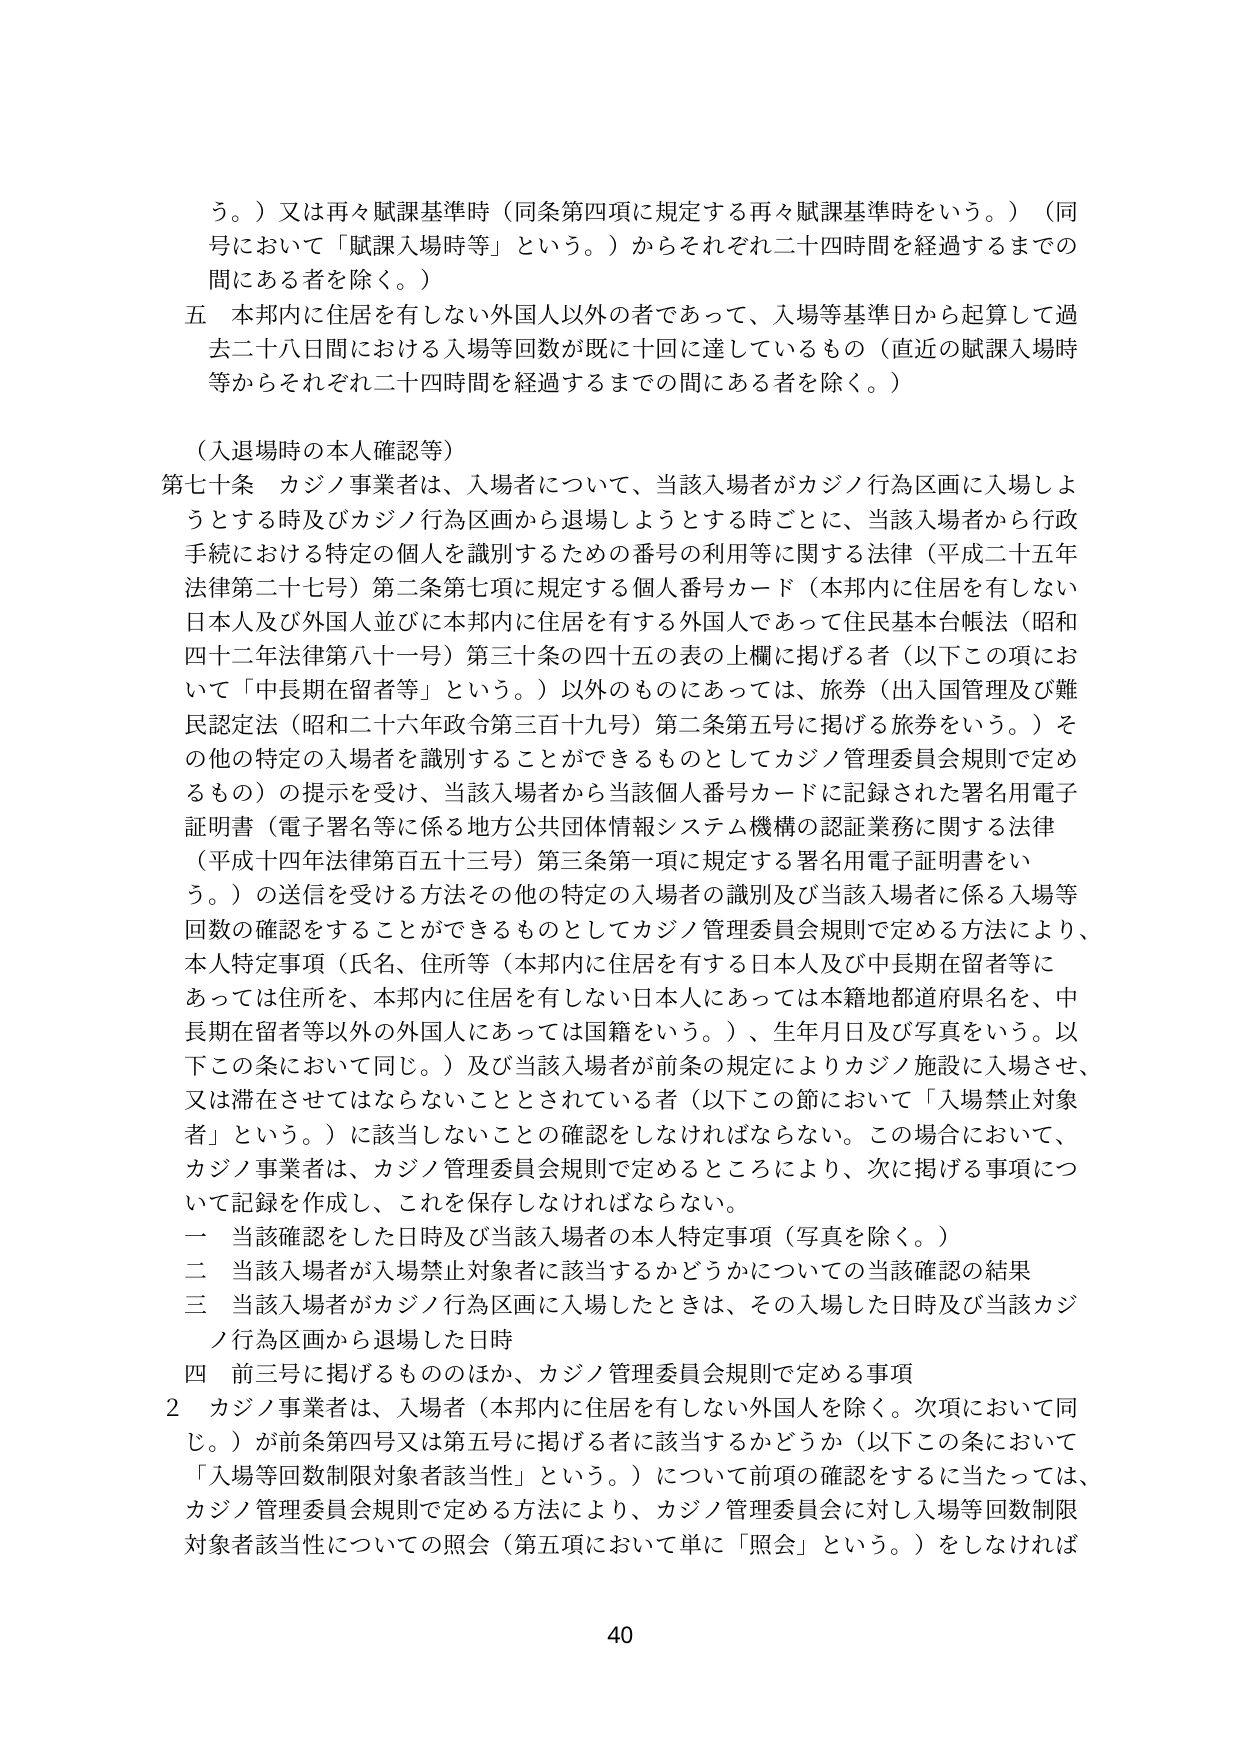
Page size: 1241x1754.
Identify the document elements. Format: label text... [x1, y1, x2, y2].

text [161, 1389, 1079, 1560]
text （入退場時の本人確認等） [184, 433, 1079, 467]
text 第七十条 カジノ事業者は、入場者について、当該入場者がカジノ行為区画に入場しようとする時及びカジノ行為区画から退場しようとする時ごとに、当該入場者から行政手続における特定の個人を識別するための番号の利用等に関する法律（平成二十五年法律第二十七号）第二条第七項に規定する個人番号カード（本邦内に住居を有しない日本人及び外国人並びに本邦内に住居を有する外国人であって住民基本台帳法（昭和四十二年法律第八十一号）第三十条の四十五の表の上欄に掲げる者（以下この項において「中長期在留者等」という。）以外のものにあっては、旅券（出入国管理及び難民認定法（昭和二十六年政令第三百十九号）第二条第五号に掲げる旅券をいう。）その他の特定の入場者を識別することができるものとしてカジノ管理委員会規則で定めるもの）の提示を受け、当該入場者から当該個人番号カードに記録された署名用電子証明書（電子署名等に係る地方公共団体情報システム機構の認証業務に関する法律（平成十四年法律第百五十三号）第三条第一項に規定する署名用電子証明書をいう。）の送信を受ける方法その他の特定の入場者の識別及び当該入場者に係る入場等回数の確認をすることができるものとしてカジノ管理委員会規則で定める方法により、本人特定事項（氏名、住所等（本邦内に住居を有する日本人及び中長期在留者等にあっては住所を、本邦内に住居を有しない日本人にあっては本籍地都道府県名を、中長期在留者等以外の外国人にあっては国籍をいう。）、生年月日及び写真をいう。以下この条において同じ。）及び当該入場者が前条の規定によりカジノ施設に入場させ、又は滞在させてはならないこととされている者（以下この節において「入場禁止対象者」という。）に該当しないことの確認をしなければならない。この場合において、カジノ事業者は、カジノ管理委員会規則で定めるところにより、次に掲げる事項について記録を作成し、これを保存しなければならない。 [161, 467, 1079, 1219]
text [184, 194, 1079, 296]
text 二 当該入場者が入場禁止対象者に該当するかどうかについての当該確認の結果 [184, 1253, 1079, 1287]
text 五 本邦内に住居を有しない外国人以外の者であって、入場等基準日から起算して過去二十八日間における入場等回数が既に十回に達しているもの（直近の賦課入場時等からそれぞれ二十四時間を経過するまでの間にある者を除く。） [184, 296, 1079, 399]
text 三 当該入場者がカジノ行為区画に入場したときは、その入場した日時及び当該カジノ行為区画から退場した日時 [184, 1287, 1079, 1355]
text 一 当該確認をした日時及び当該入場者の本人特定事項（写真を除く。） [184, 1219, 1079, 1253]
text 四 前三号に掲げるもののほか、カジノ管理委員会規則で定める事項 [184, 1355, 1079, 1389]
